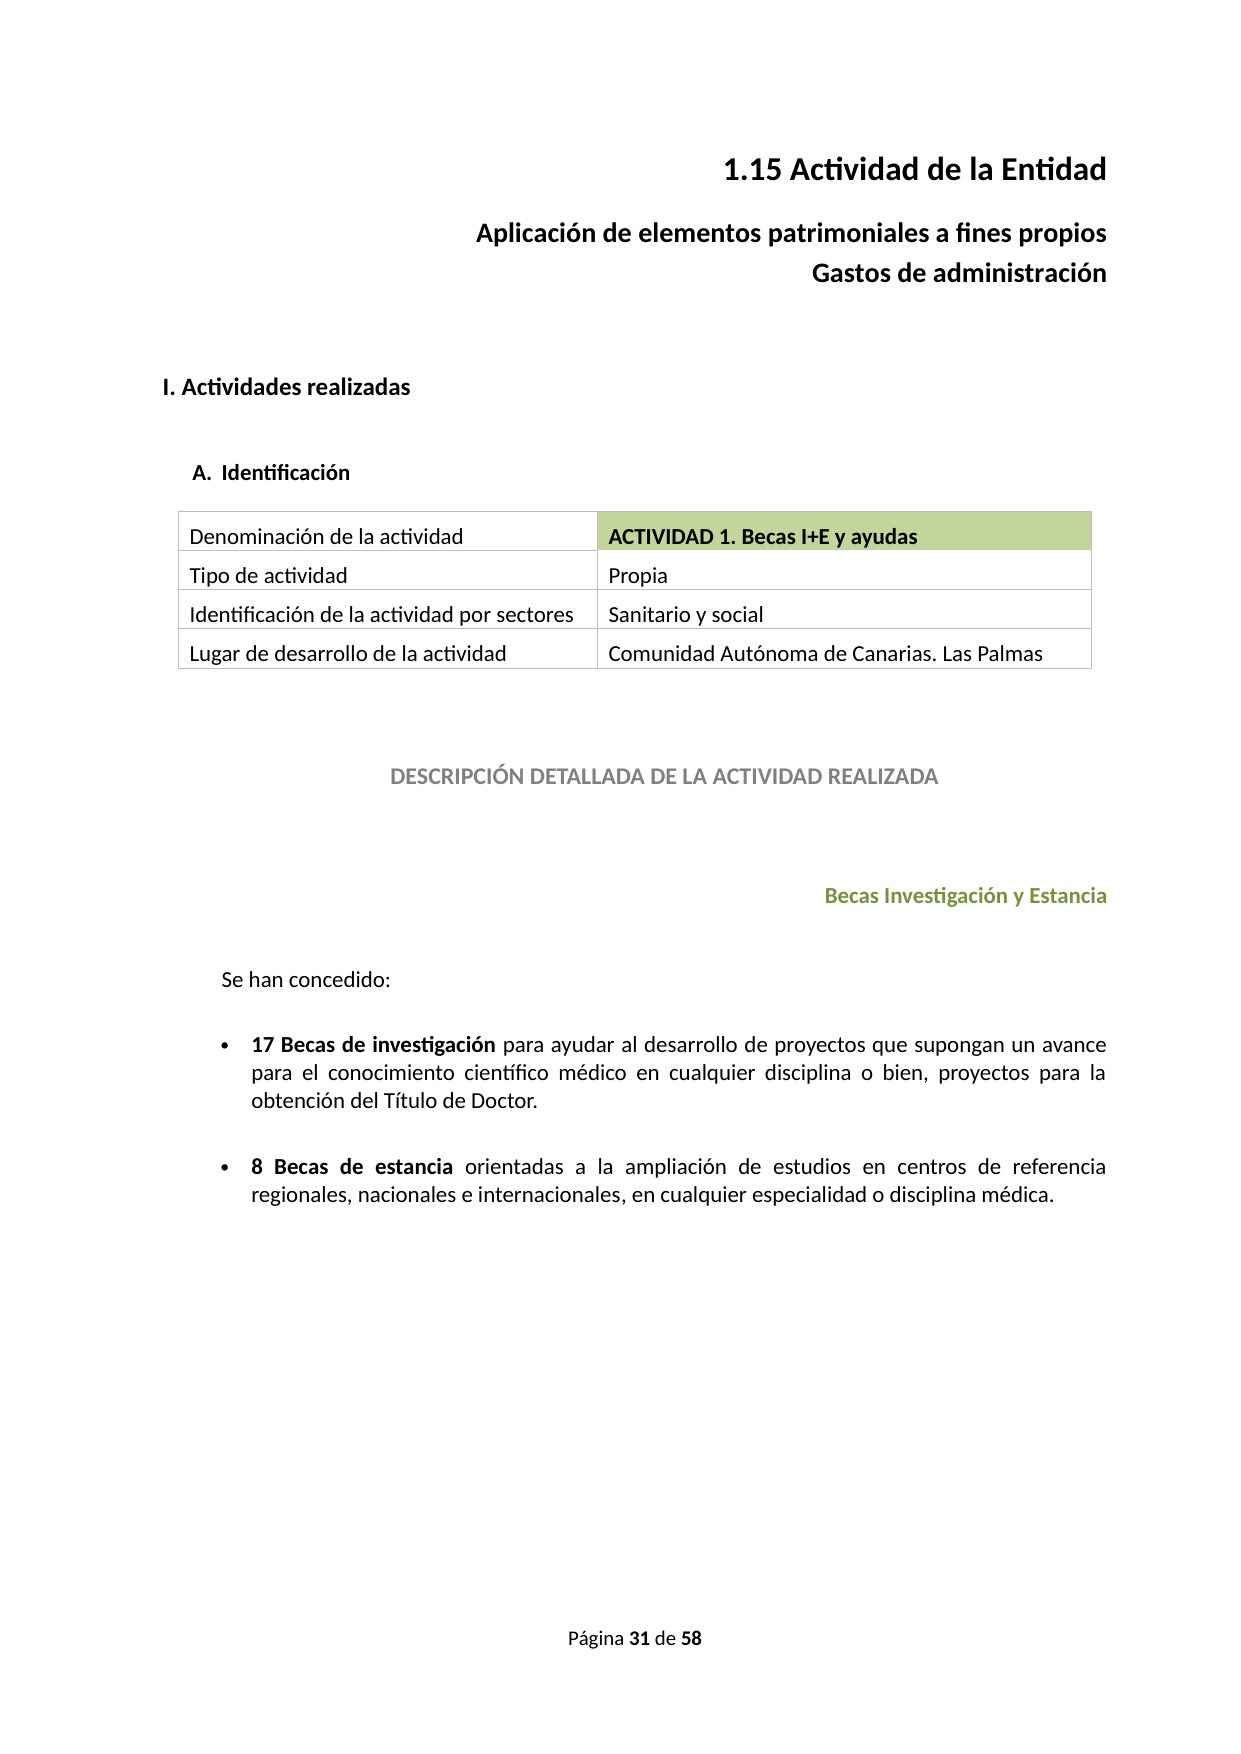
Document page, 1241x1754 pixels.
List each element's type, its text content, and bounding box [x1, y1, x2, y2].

table_header Denominación de la actividad [179, 512, 597, 550]
list Identificación [192, 458, 1107, 486]
table_header ACTIVIDAD 1. Becas I+E y ayudas [598, 512, 1091, 550]
table_cell Comunidad Autónoma de Canarias. Las Palmas [598, 629, 1091, 667]
text Se han concedido: [221, 965, 1107, 993]
table_cell Lugar de desarrollo de la actividad [179, 629, 597, 667]
text Becas Investigación y Estancia [162, 881, 1107, 909]
text Aplicación de elementos patrimoniales a fines propios Gastos de administración [162, 215, 1107, 289]
list 17 Becas de investigación para ayudar al desarrollo de proyectos que supongan un avance para el conocimiento científico médico en cualquier disciplina o bien, proyectos para la obtención del Título de Doctor. [221, 1030, 1107, 1114]
list 8 Becas de estancia orientadas a la ampliación de estudios en centros de referencia regionales, nacionales e internacionales, en cualquier especialidad o disciplina médica. [221, 1152, 1107, 1208]
table_cell Identificación de la actividad por sectores [179, 590, 597, 628]
text DESCRIPCIÓN DETALLADA DE LA ACTIVIDAD REALIZADA [162, 761, 1107, 791]
text 1.15 Actividad de la Entidad [162, 148, 1107, 188]
table_cell Tipo de actividad [179, 551, 597, 589]
table_cell Propia [598, 550, 1091, 589]
text I. Actividades realizadas [162, 371, 1107, 402]
table_cell Sanitario y social [598, 590, 1091, 628]
